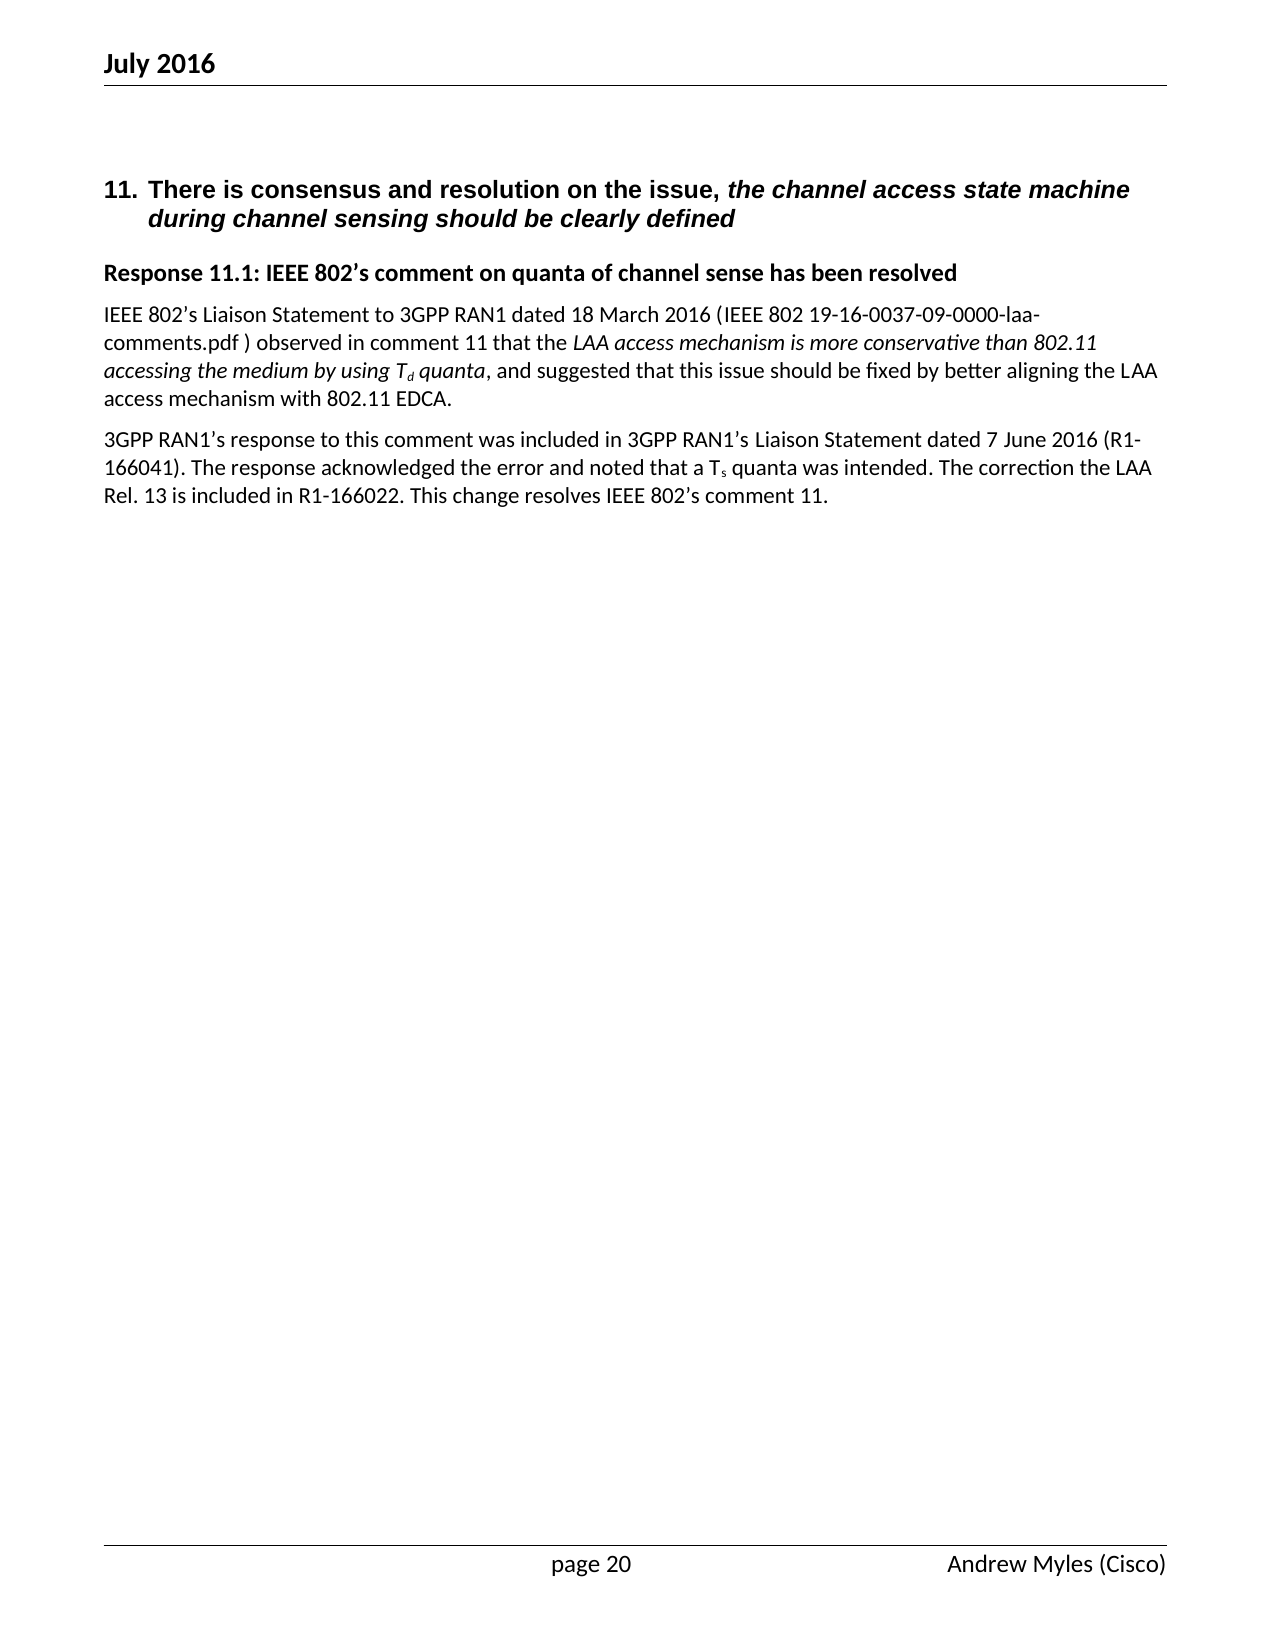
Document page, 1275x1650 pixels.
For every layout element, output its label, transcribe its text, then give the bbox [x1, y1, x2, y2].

text IEEE 802’s Liaison Statement to 3GPP RAN1 dated 18 March 2016 (IEEE 802 19-16-0037-09-0000-laa-comments.pdf ) observed in comment 11 that the LAA access mechanism is more conservative than 802.11 accessing the medium by using Td quanta, and suggested that this issue should be fixed by better aligning the LAA access mechanism with 802.11 EDCA. [103, 301, 1167, 413]
subtitle There is consensus and resolution on the issue, the channel access state machine during channel sensing should be clearly defined [103, 175, 1167, 232]
text 3GPP RAN1’s response to this comment was included in 3GPP RAN1’s Liaison Statement dated 7 June 2016 (R1-166041). The response acknowledged the error and noted that a Ts quanta was intended. The correction the LAA Rel. 13 is included in R1-166022. This change resolves IEEE 802’s comment 11. [103, 425, 1167, 509]
subtitle Response 11.1: IEEE 802’s comment on quanta of channel sense has been resolved [103, 257, 1167, 288]
